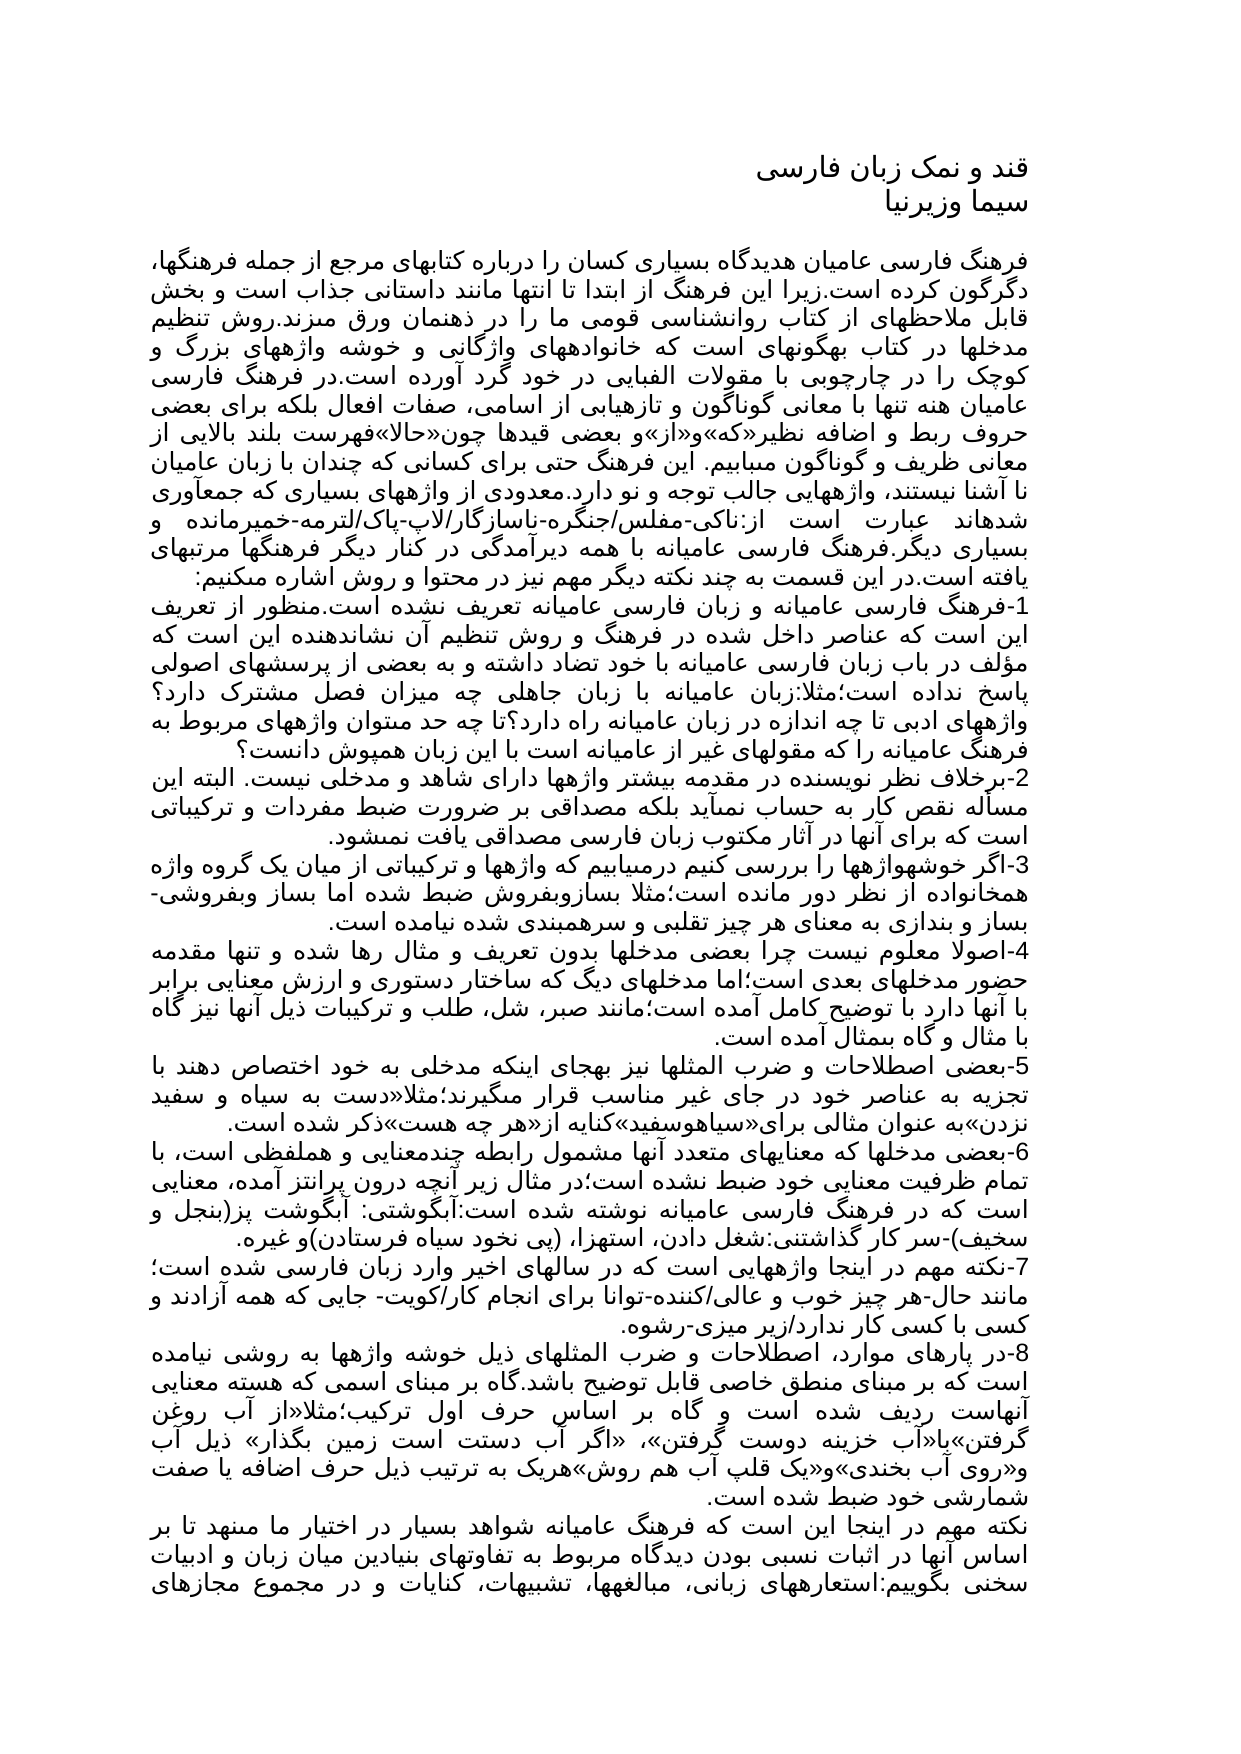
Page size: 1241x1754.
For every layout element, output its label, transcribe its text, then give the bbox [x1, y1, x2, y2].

text 5-بعضى اصطلاحات و ضرب المثلها نیز به‏جاى اینکه مدخلى به خود اختصاص دهند با تجزیه به عناصر خود در جاى غیر مناسب قرار مى‏گیرند؛مثلا«دست به سیاه و سفید نزدن»به عنوان مثالى براى«سیاه‏وسفید»کنایه از«هر چه هست»ذکر شده است. [150, 1051, 1029, 1137]
text 3-اگر خوشه‏واژه‏ها را بررسى کنیم درمى‏یابیم که واژه‏ها و ترکیباتى از میان یک گروه واژه هم‏خانواده از نظر دور مانده است؛مثلا بسازوبفروش ضبط شده اما بساز وبفروشى-بساز و بندازى به معناى هر چیز تقلبى و سرهم‏بندى شده نیامده است. [150, 849, 1029, 936]
text 1-فرهنگ فارسى عامیانه و زبان فارسى عامیانه تعریف نشده است.منظور از تعریف این است که عناصر داخل شده در فرهنگ و روش تنظیم آن نشاندهنده این است که مؤلف در باب زبان فارسى عامیانه با خود تضاد داشته و به بعضى از پرسشهاى اصولى پاسخ نداده است؛مثلا:زبان عامیانه با زبان جاهلى چه میزان فصل مشترک دارد؟واژه‏هاى ادبى تا چه اندازه در زبان عامیانه راه دارد؟تا چه حد مى‏توان واژه‏هاى مربوط به فرهنگ عامیانه را که مقوله‏اى غیر از عامیانه است با این زبان همپوش دانست؟ [150, 591, 1029, 763]
text 6-بعضى مدخلها که معنایهاى متعدد آنها مشمول رابطه چندمعنایى و هم‏لفظى است، با تمام ظرفیت معنایى خود ضبط نشده است؛در مثال زیر آنچه درون پرانتز آمده، معنایى است که در فرهنگ فارسى عامیانه نوشته شده است:آب‏گوشتى: آب‏گوشت پز(بنجل و سخیف)-سر کار گذاشتنى:شغل دادن، استهزا، (پى نخود سیاه فرستادن)و غیره. [150, 1137, 1029, 1252]
text 7-نکته مهم در اینجا واژه‏هایى است که در سالهاى اخیر وارد زبان فارسى شده است؛مانند حال-هر چیز خوب و عالى/کننده-توانا براى انجام کار/کویت- جایى که همه آزادند و کسى با کسى کار ندارد/زیر میزى-رشوه. [150, 1252, 1029, 1338]
text سیما وزیرنیا [150, 183, 1029, 217]
text 4-اصولا معلوم نیست چرا بعضى مدخلها بدون تعریف و مثال رها شده و تنها مقدمه حضور مدخلهاى بعدى است؛اما مدخلهاى دیگ که ساختار دستورى و ارزش معنایى برابر با آنها دارد با توضیح کامل آمده است؛مانند صبر، شل، طلب و ترکیبات ذیل آنها نیز گاه با مثال و گاه بى‏مثال آمده است. [150, 936, 1029, 1051]
text قند و نمک زبان فارسى [150, 150, 1029, 183]
text 8-در پاره‏اى موارد، اصطلاحات و ضرب المثلهاى ذیل خوشه واژه‏ها به روشى نیامده است که بر مبناى منطق خاصى قابل توضیح باشد.گاه بر مبناى اسمى که‏ هسته معنایى آنهاست ردیف شده است و گاه بر اساس حرف اول ترکیب؛مثلا«از آب روغن گرفتن»با«آب خزینه دوست گرفتن»، «اگر آب دستت است زمین بگذار» ذیل آب و«روى آب بخندى»و«یک قلپ آب هم روش»هریک به ترتیب ذیل حرف اضافه یا صفت شمارشى خود ضبط شده است. [150, 1338, 1029, 1511]
text 2-برخلاف نظر نویسنده در مقدمه بیشتر واژه‏ها داراى شاهد و مدخلى نیست. البته این مسأله نقص کار به حساب نمى‏آید بلکه مصداقى بر ضرورت ضبط مفردات و ترکیباتى است که براى آنها در آثار مکتوب زبان فارسى مصداقى یافت نمى‏شود. [150, 763, 1029, 849]
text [150, 1511, 1029, 1597]
text فرهنگ فارسى عامیان هدیدگاه بسیارى کسان را درباره کتابهاى مرجع از جمله فرهنگها، دگرگون کرده است.زیرا این فرهنگ از ابتدا تا انتها مانند داستانى جذاب است و بخش قابل ملاحظه‏اى از کتاب روانشناسى قومى ما را در ذهنمان ورق مى‏زند.روش تنظیم مدخلها در کتاب به‏گونه‏اى است که خانواده‏هاى واژگانى و خوشه واژه‏هاى بزرگ و کوچک را در چارچوبى با مقولات الفبایى در خود گرد آورده است.در فرهنگ فارسى عامیان هنه تنها با معانى گوناگون و تازه‏یابى از اسامى، صفات افعال بلکه براى بعضى حروف ربط و اضافه نظیر«که»و«از»و بعضى قیدها چون«حالا»فهرست بلند بالایى از معانى ظریف و گوناگون مى‏بابیم. این فرهنگ حتى براى کسانى که چندان با زبان عامیان نا آشنا نیستند، واژه‏هایى جالب توجه و نو دارد.معدودى از واژه‏هاى بسیارى که جمع‏آورى شده‏اند عبارت است از:ناکى-مفلس/جنگره-ناسازگار/لاپ-پاک/لترمه-خمیرمانده و بسیارى دیگر.فرهنگ فارسى عامیانه با همه دیرآمدگى در کنار دیگر فرهنگها مرتبه‏اى یافته است.در این قسمت به چند نکته دیگر مهم نیز در محتوا و روش اشاره مى‏کنیم: [150, 246, 1029, 591]
